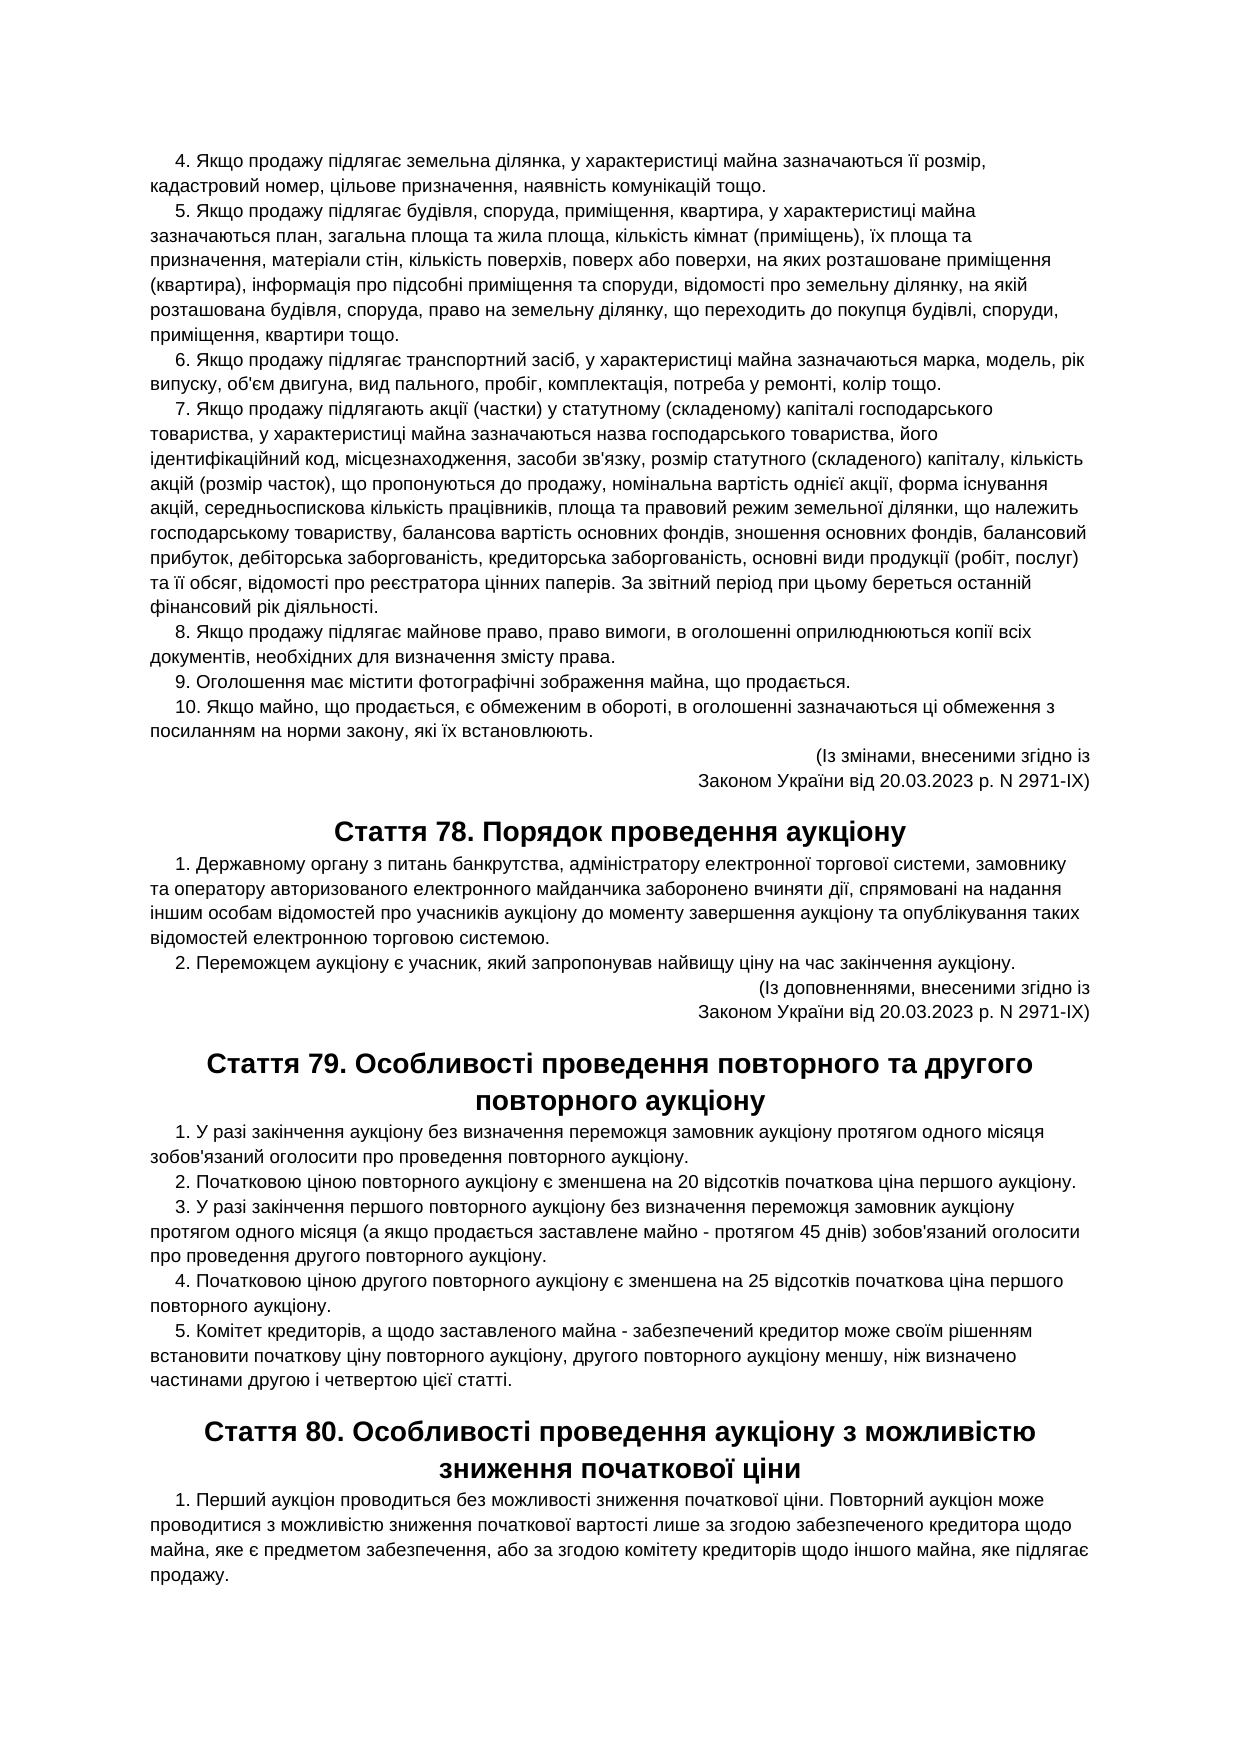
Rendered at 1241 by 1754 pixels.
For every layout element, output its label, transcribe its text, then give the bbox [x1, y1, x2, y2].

text 1. Державному органу з питань банкрутства, адміністратору електронної торгової системи, замовнику та оператору авторизованого електронного майданчика заборонено вчиняти дії, спрямовані на надання іншим особам відомостей про учасників аукціону до моменту завершення аукціону та опублікування таких відомостей електронною торговою системою. [150, 853, 1090, 948]
text (Із змінами, внесеними згідно із Законом України від 20.03.2023 р. N 2971-IX) [150, 745, 1090, 791]
subtitle Стаття 80. Особливості проведення аукціону з можливістю зниження початкової ціни [150, 1415, 1090, 1484]
text 1. У разі закінчення аукціону без визначення переможця замовник аукціону протягом одного місяця зобов'язаний оголосити про проведення повторного аукціону. [150, 1121, 1090, 1168]
text 6. Якщо продажу підлягає транспортний засіб, у характеристиці майна зазначаються марка, модель, рік випуску, об'єм двигуна, вид пального, пробіг, комплектація, потреба у ремонті, колір тощо. [150, 348, 1090, 395]
text 9. Оголошення має містити фотографічні зображення майна, що продається. [150, 671, 1090, 692]
text 4. Якщо продажу підлягає земельна ділянка, у характеристиці майна зазначаються її розмір, кадастровий номер, цільове призначення, наявність комунікацій тощо. [150, 150, 1090, 196]
text 5. Якщо продажу підлягає будівля, споруда, приміщення, квартира, у характеристиці майна зазначаються план, загальна площа та жила площа, кількість кімнат (приміщень), їх площа та призначення, матеріали стін, кількість поверхів, поверх або поверхи, на яких розташоване приміщення (квартира), інформація про підсобні приміщення та споруди, відомості про земельну ділянку, на якій розташована будівля, споруда, право на земельну ділянку, що переходить до покупця будівлі, споруди, приміщення, квартири тощо. [150, 199, 1090, 345]
subtitle Стаття 79. Особливості проведення повторного та другого повторного аукціону [150, 1047, 1090, 1117]
text 1. Перший аукціон проводиться без можливості зниження початкової ціни. Повторний аукціон може проводитися з можливістю зниження початкової вартості лише за згодою забезпеченого кредитора щодо майна, яке є предметом забезпечення, або за згодою комітету кредиторів щодо іншого майна, яке підлягає продажу. [150, 1489, 1090, 1585]
subtitle Стаття 78. Порядок проведення аукціону [150, 815, 1090, 848]
text 4. Початковою ціною другого повторного аукціону є зменшена на 25 відсотків початкова ціна першого повторного аукціону. [150, 1270, 1090, 1316]
text 7. Якщо продажу підлягають акції (частки) у статутному (складеному) капіталі господарського товариства, у характеристиці майна зазначаються назва господарського товариства, його ідентифікаційний код, місцезнаходження, засоби зв'язку, розмір статутного (складеного) капіталу, кількість акцій (розмір часток), що пропонуються до продажу, номінальна вартість однієї акції, форма існування акцій, середньоспискова кількість працівників, площа та правовий режим земельної ділянки, що належить господарському товариству, балансова вартість основних фондів, зношення основних фондів, балансовий прибуток, дебіторська заборгованість, кредиторська заборгованість, основні види продукції (робіт, послуг) та її обсяг, відомості про реєстратора цінних паперів. За звітний період при цьому береться останній фінансовий рік діяльності. [150, 398, 1090, 618]
text (Із доповненнями, внесеними згідно із Законом України від 20.03.2023 р. N 2971-IX) [150, 977, 1090, 1023]
text 5. Комітет кредиторів, а щодо заставленого майна - забезпечений кредитор може своїм рішенням встановити початкову ціну повторного аукціону, другого повторного аукціону меншу, ніж визначено частинами другою і четвертою цієї статті. [150, 1320, 1090, 1391]
text 2. Початковою ціною повторного аукціону є зменшена на 20 відсотків початкова ціна першого аукціону. [150, 1171, 1090, 1192]
text 10. Якщо майно, що продається, є обмеженим в обороті, в оголошенні зазначаються ці обмеження з посиланням на норми закону, які їх встановлюють. [150, 695, 1090, 742]
text 3. У разі закінчення першого повторного аукціону без визначення переможця замовник аукціону протягом одного місяця (а якщо продається заставлене майно - протягом 45 днів) зобов'язаний оголосити про проведення другого повторного аукціону. [150, 1196, 1090, 1267]
text 2. Переможцем аукціону є учасник, який запропонував найвищу ціну на час закінчення аукціону. [150, 952, 1090, 973]
text 8. Якщо продажу підлягає майнове право, право вимоги, в оголошенні оприлюднюються копії всіх документів, необхідних для визначення змісту права. [150, 621, 1090, 667]
